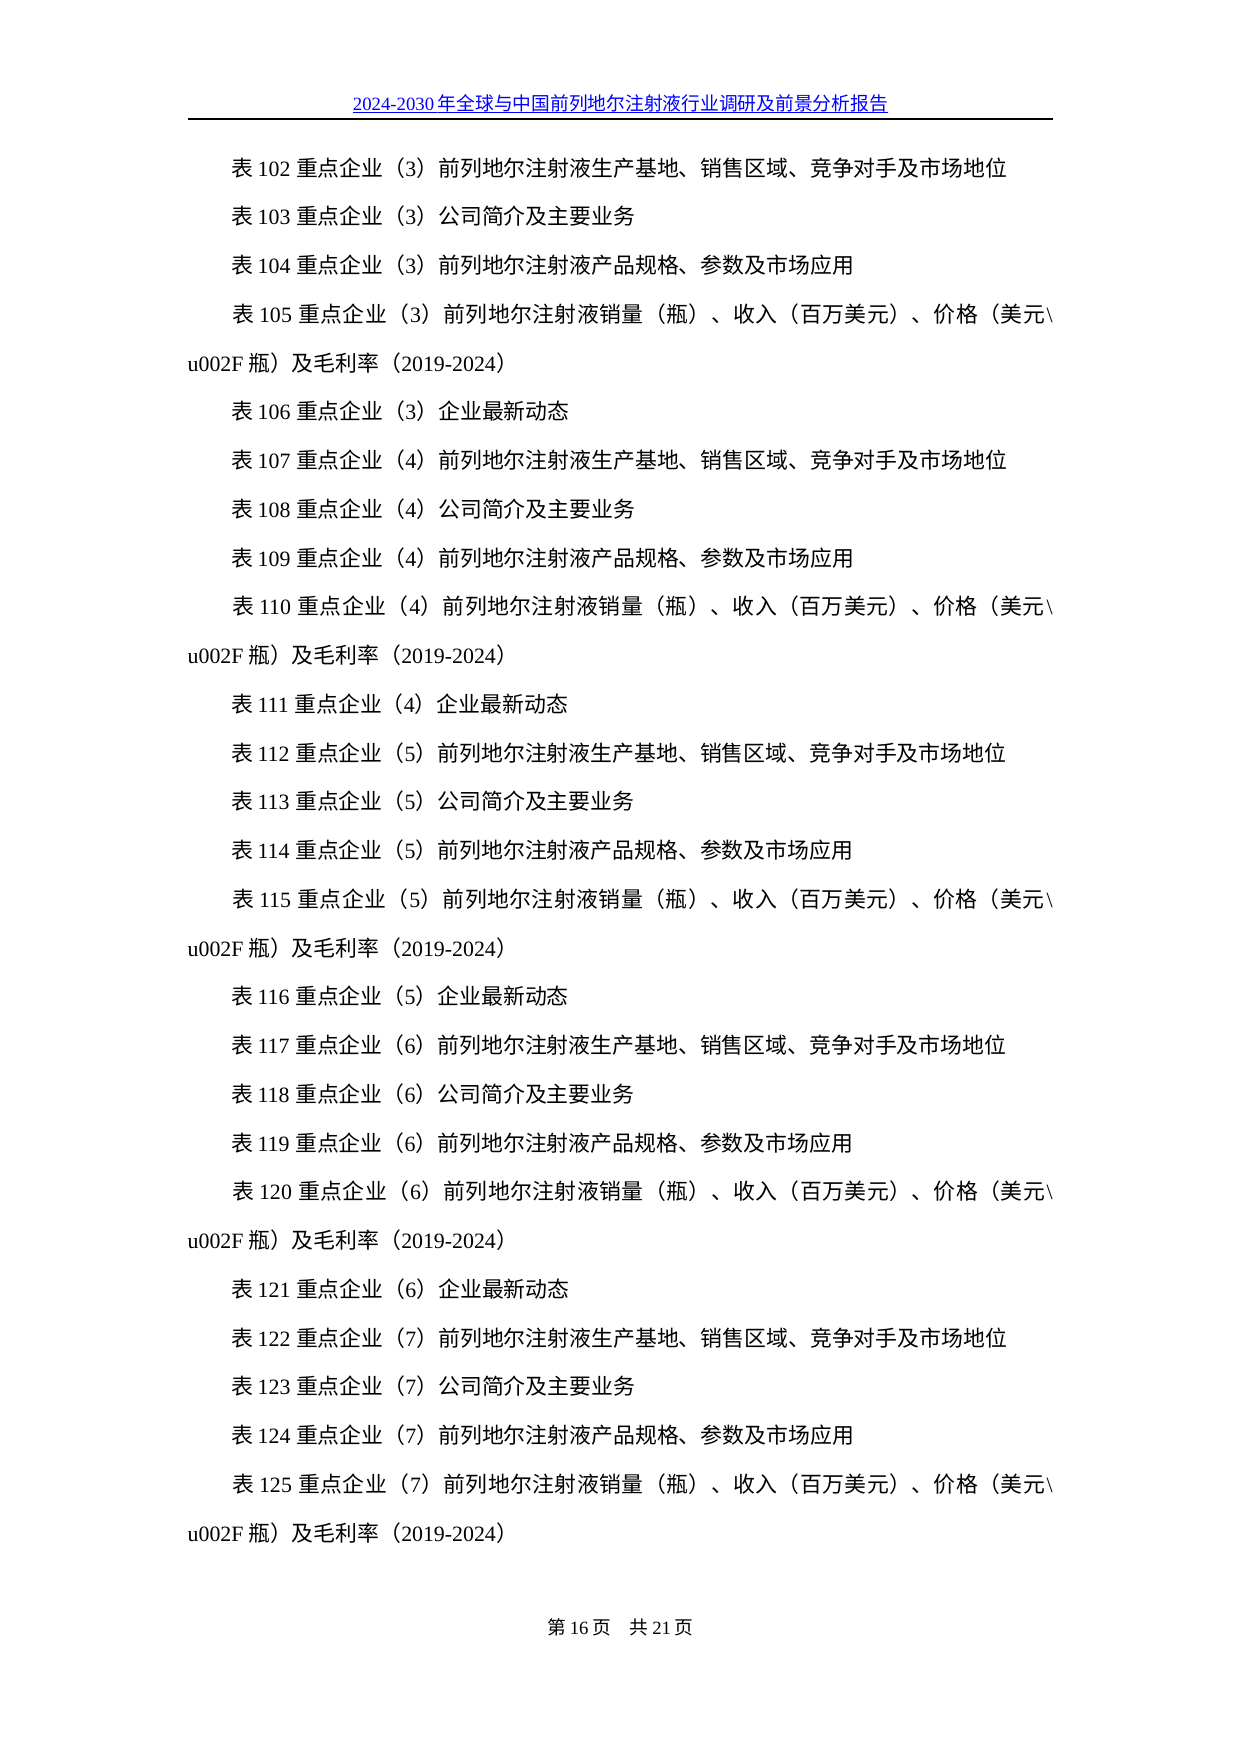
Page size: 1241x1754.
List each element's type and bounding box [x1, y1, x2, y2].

text [187, 150, 1053, 1548]
